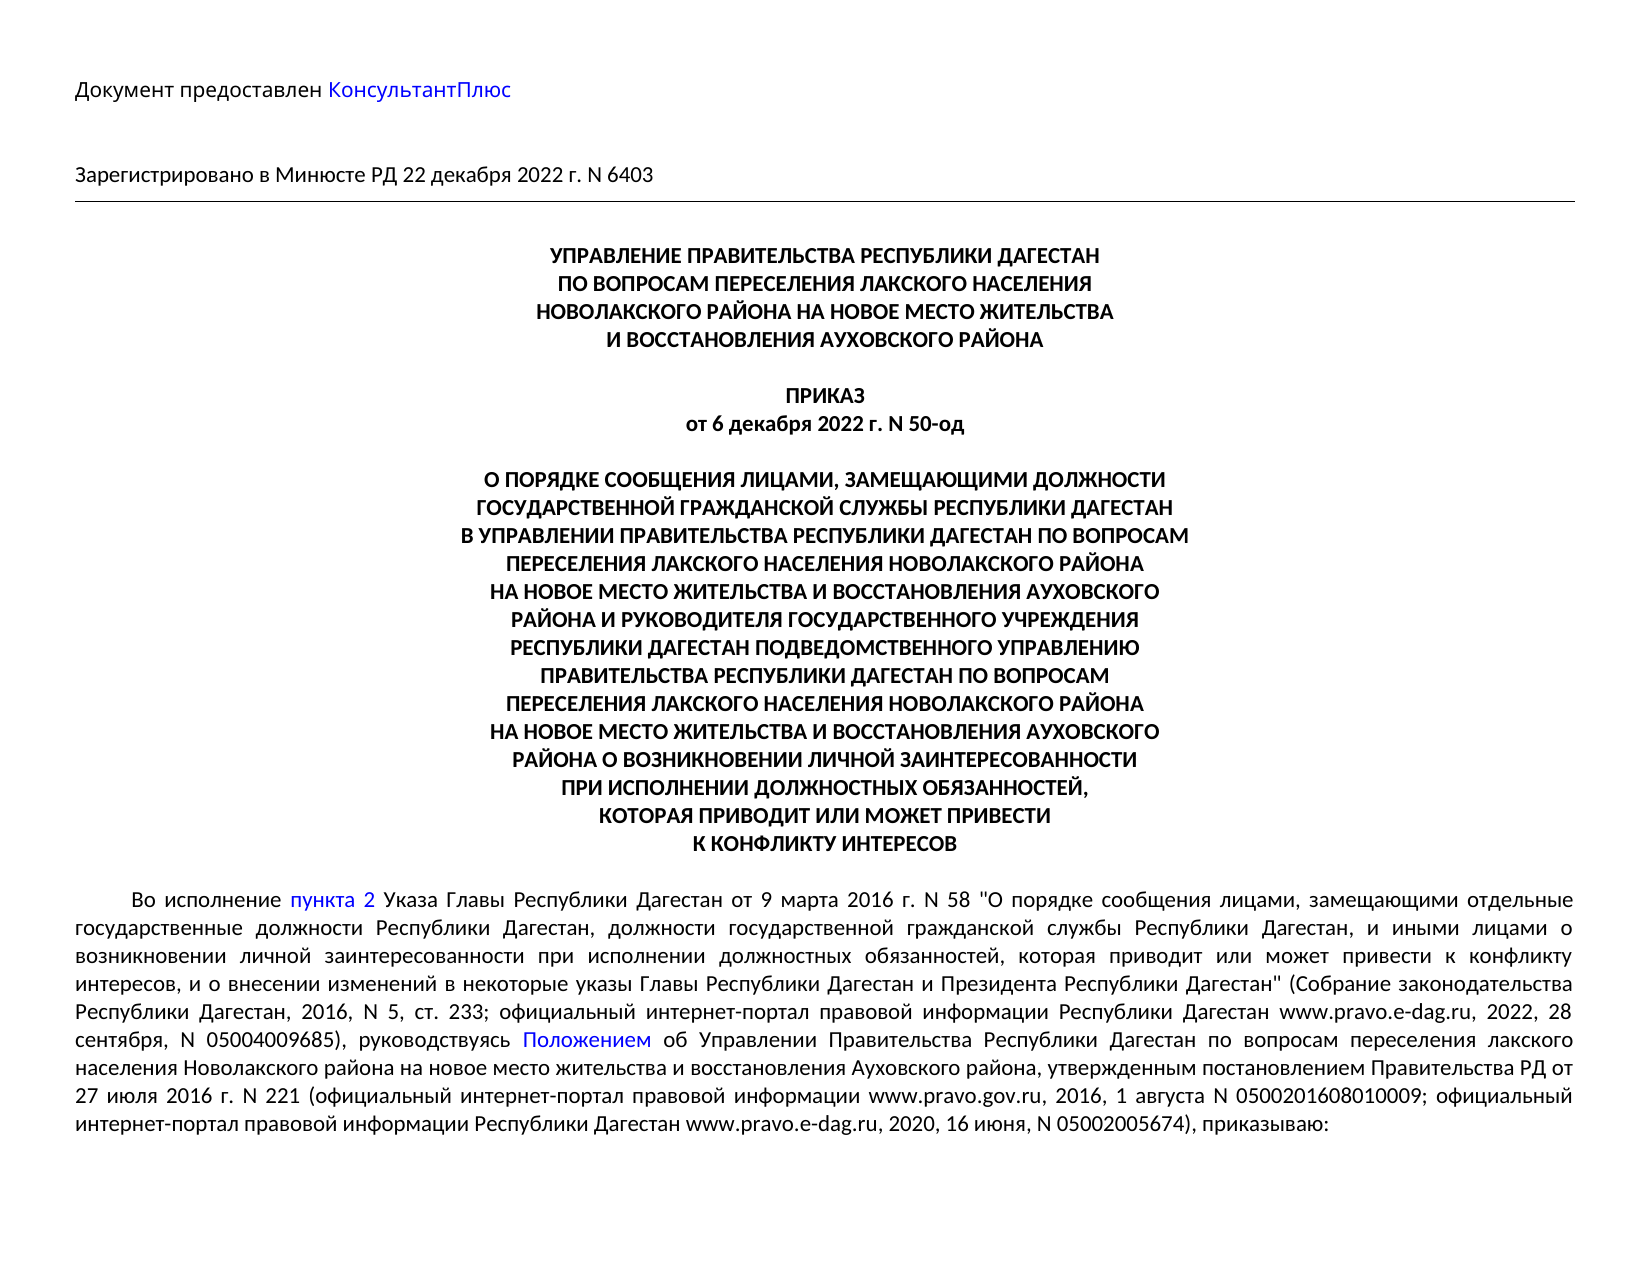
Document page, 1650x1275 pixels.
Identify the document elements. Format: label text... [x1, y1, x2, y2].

title от 6 декабря 2022 г. N 50-од [75, 409, 1575, 437]
title РЕСПУБЛИКИ ДАГЕСТАН ПОДВЕДОМСТВЕННОГО УПРАВЛЕНИЮ [75, 633, 1575, 661]
title НА НОВОЕ МЕСТО ЖИТЕЛЬСТВА И ВОССТАНОВЛЕНИЯ АУХОВСКОГО [75, 717, 1575, 745]
title РАЙОНА О ВОЗНИКНОВЕНИИ ЛИЧНОЙ ЗАИНТЕРЕСОВАННОСТИ [75, 745, 1575, 773]
title ПО ВОПРОСАМ ПЕРЕСЕЛЕНИЯ ЛАКСКОГО НАСЕЛЕНИЯ [75, 269, 1575, 297]
title ПЕРЕСЕЛЕНИЯ ЛАКСКОГО НАСЕЛЕНИЯ НОВОЛАКСКОГО РАЙОНА [75, 549, 1575, 577]
text Зарегистрировано в Минюсте РД 22 декабря 2022 г. N 6403 [75, 160, 1575, 188]
title РАЙОНА И РУКОВОДИТЕЛЯ ГОСУДАРСТВЕННОГО УЧРЕЖДЕНИЯ [75, 605, 1575, 633]
title ГОСУДАРСТВЕННОЙ ГРАЖДАНСКОЙ СЛУЖБЫ РЕСПУБЛИКИ ДАГЕСТАН [75, 493, 1575, 521]
title Документ предоставлен КонсультантПлюс [75, 75, 1575, 132]
title ПЕРЕСЕЛЕНИЯ ЛАКСКОГО НАСЕЛЕНИЯ НОВОЛАКСКОГО РАЙОНА [75, 689, 1575, 717]
text Во исполнение пункта 2 Указа Главы Республики Дагестан от 9 марта 2016 г. N 58 "О порядке сообщения лицами, замещающими отдельные государственные должности Республики Дагестан, должности государственной гражданской службы Республики Дагестан, и иными лицами о возникновении личной заинтересованности при исполнении должностных обязанностей, которая приводит или может привести к конфликту интересов, и о внесении изменений в некоторые указы Главы Республики Дагестан и Президента Республики Дагестан" (Собрание законодательства Республики Дагестан, 2016, N 5, ст. 233; официальный интернет-портал правовой информации Республики Дагестан www.pravo.e-dag.ru, 2022, 28 сентября, N 05004009685), руководствуясь Положением об Управлении Правительства Республики Дагестан по вопросам переселения лакского населения Новолакского района на новое место жительства и восстановления Ауховского района, утвержденным постановлением Правительства РД от 27 июля 2016 г. N 221 (официальный интернет-портал правовой информации www.pravo.gov.ru, 2016, 1 августа N 0500201608010009; официальный интернет-портал правовой информации Республики Дагестан www.pravo.e-dag.ru, 2020, 16 июня, N 05002005674), приказываю: [75, 885, 1575, 1137]
title ПРАВИТЕЛЬСТВА РЕСПУБЛИКИ ДАГЕСТАН ПО ВОПРОСАМ [75, 661, 1575, 689]
title УПРАВЛЕНИЕ ПРАВИТЕЛЬСТВА РЕСПУБЛИКИ ДАГЕСТАН [75, 241, 1575, 269]
title НОВОЛАКСКОГО РАЙОНА НА НОВОЕ МЕСТО ЖИТЕЛЬСТВА [75, 297, 1575, 325]
title И ВОССТАНОВЛЕНИЯ АУХОВСКОГО РАЙОНА [75, 325, 1575, 353]
title ПРИ ИСПОЛНЕНИИ ДОЛЖНОСТНЫХ ОБЯЗАННОСТЕЙ, [75, 773, 1575, 801]
title НА НОВОЕ МЕСТО ЖИТЕЛЬСТВА И ВОССТАНОВЛЕНИЯ АУХОВСКОГО [75, 577, 1575, 605]
title О ПОРЯДКЕ СООБЩЕНИЯ ЛИЦАМИ, ЗАМЕЩАЮЩИМИ ДОЛЖНОСТИ [75, 465, 1575, 493]
title В УПРАВЛЕНИИ ПРАВИТЕЛЬСТВА РЕСПУБЛИКИ ДАГЕСТАН ПО ВОПРОСАМ [75, 521, 1575, 549]
title К КОНФЛИКТУ ИНТЕРЕСОВ [75, 829, 1575, 857]
title ПРИКАЗ [75, 381, 1575, 409]
title КОТОРАЯ ПРИВОДИТ ИЛИ МОЖЕТ ПРИВЕСТИ [75, 801, 1575, 829]
